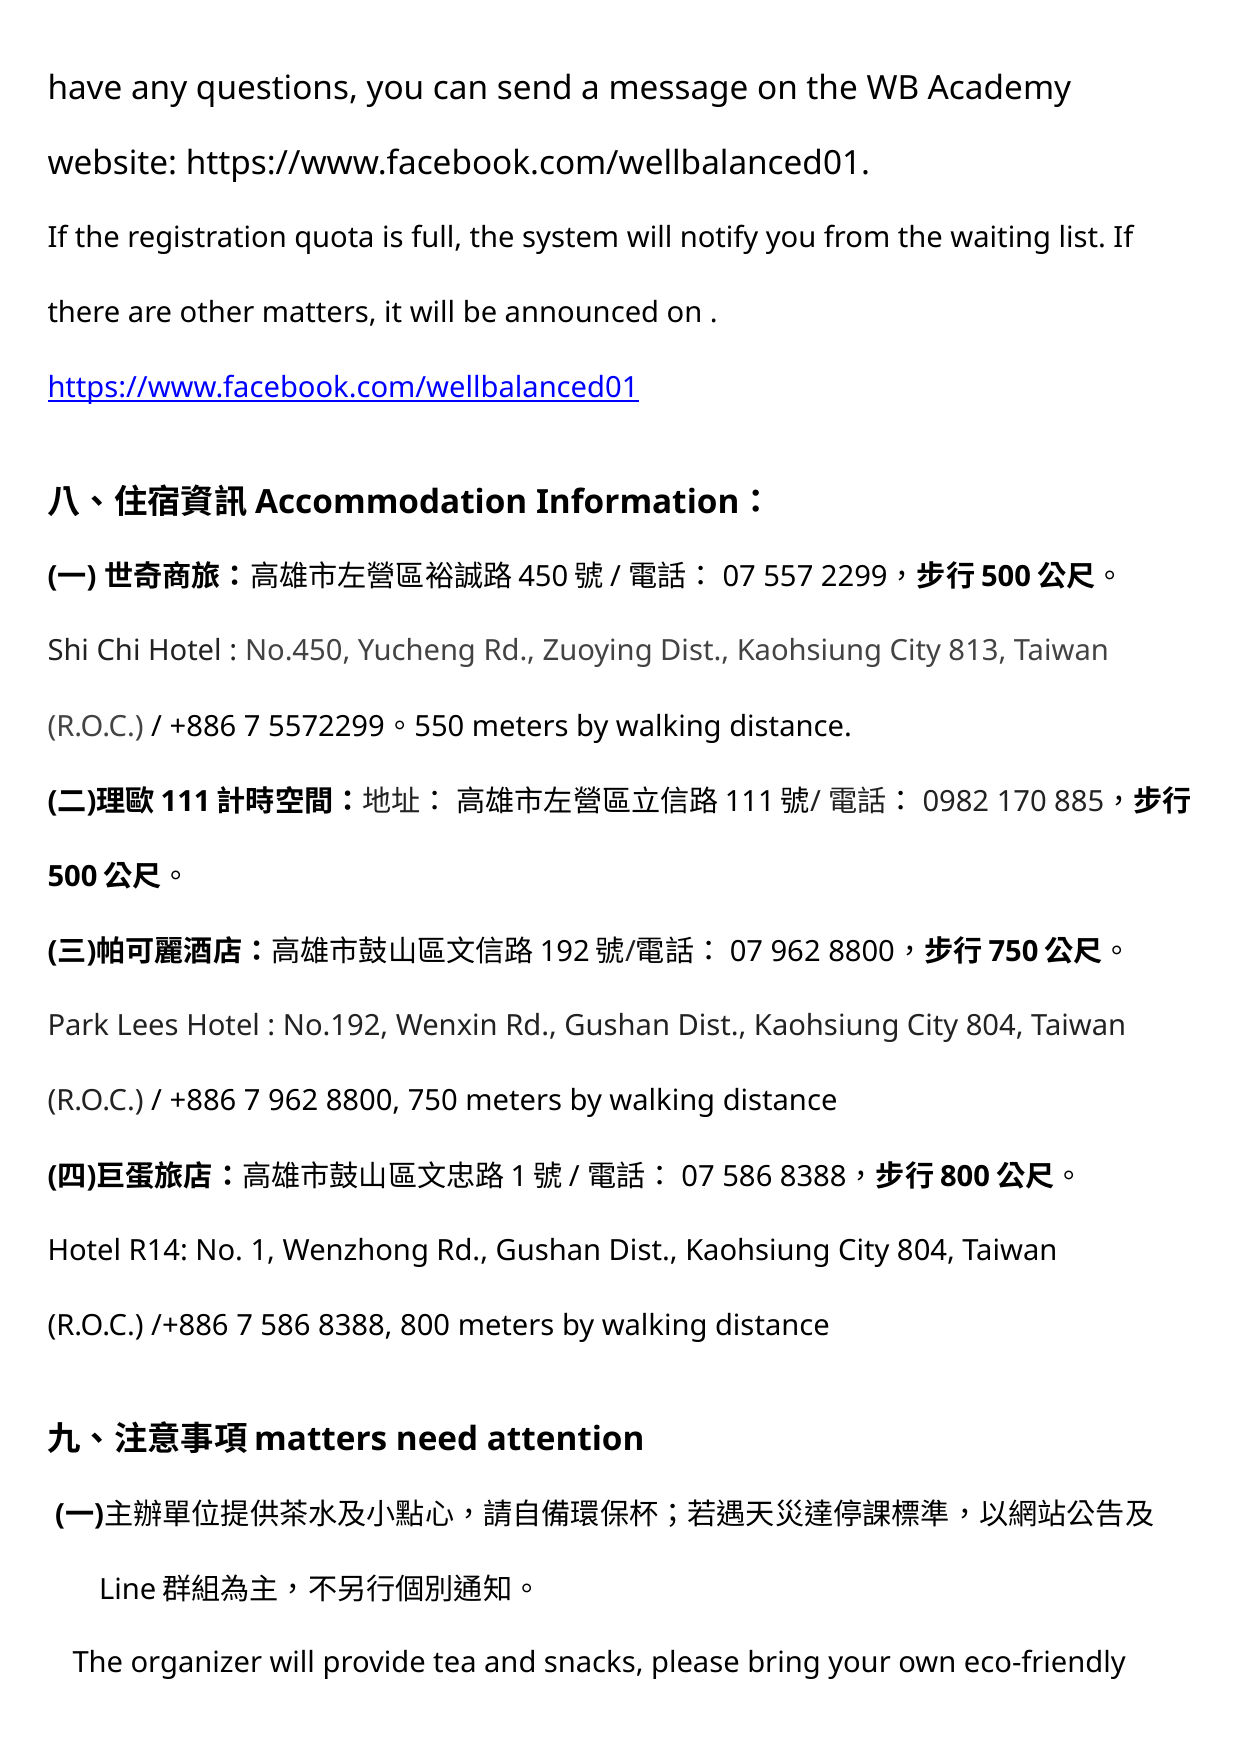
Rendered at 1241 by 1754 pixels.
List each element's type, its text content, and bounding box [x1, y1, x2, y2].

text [47, 49, 1193, 199]
text (三)帕可麗酒店：高雄市鼓山區文信路192號/電話： 07 962 8800，步行750公尺。 [47, 911, 1193, 986]
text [72, 1624, 1193, 1699]
text If the registration quota is full, the system will notify you from the waiting list. If there are other matters, it will be announced on . https://www.facebook.com/wellbalanced01 [47, 199, 1193, 424]
text (一) 世奇商旅：高雄市左營區裕誠路450號 / 電話： 07 557 2299，步行500公尺。 [47, 536, 1193, 611]
text (一)主辦單位提供茶水及小點心，請自備環保杯；若遇天災達停課標準，以網站公告及Line群組為主，不另行個別通知。 [47, 1474, 1193, 1624]
text Park Lees Hotel : No.192, Wenxin Rd., Gushan Dist., Kaohsiung City 804, Taiwan (R.O.C.) / +886 7 962 8800, 750 meters by walking distance [47, 986, 1193, 1136]
text 九、注意事項matters need attention [47, 1399, 1193, 1474]
text Shi Chi Hotel : No.450, Yucheng Rd., Zuoying Dist., Kaohsiung City 813, Taiwan (R.O.C.) / +886 7 5572299。550 meters by walking distance. [47, 611, 1193, 761]
text 八、住宿資訊 Accommodation Information： [47, 461, 1193, 536]
text (二)理歐111計時空間：地址： 高雄市左營區立信路111號/ 電話： 0982 170 885，步行500公尺。 [47, 761, 1193, 911]
text (四)巨蛋旅店：高雄市鼓山區文忠路1號 / 電話： 07 586 8388，步行800公尺。 [47, 1136, 1193, 1211]
text Hotel R14: No. 1, Wenzhong Rd., Gushan Dist., Kaohsiung City 804, Taiwan (R.O.C.) /+886 7 586 8388, 800 meters by walking distance [47, 1211, 1193, 1361]
